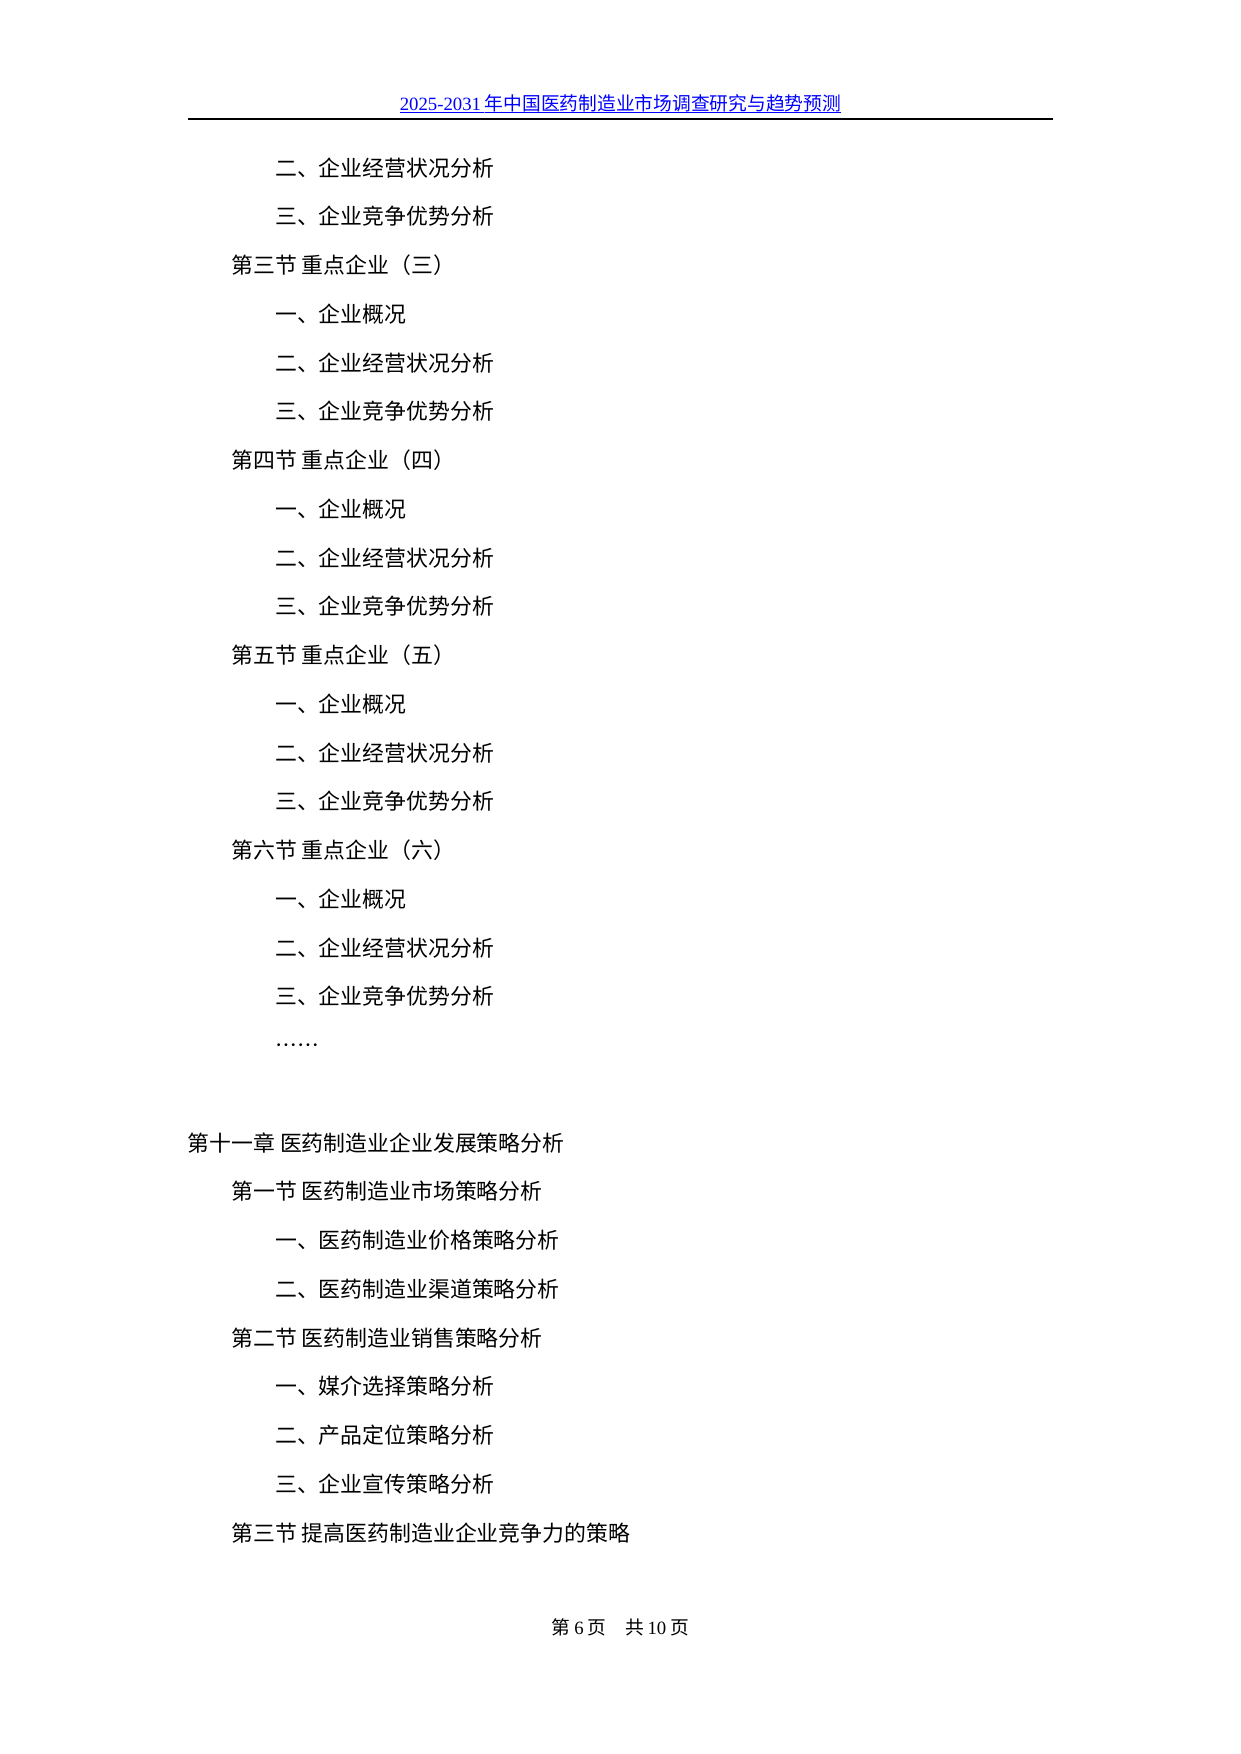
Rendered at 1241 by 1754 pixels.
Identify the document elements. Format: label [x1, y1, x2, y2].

text [187, 150, 1053, 1548]
